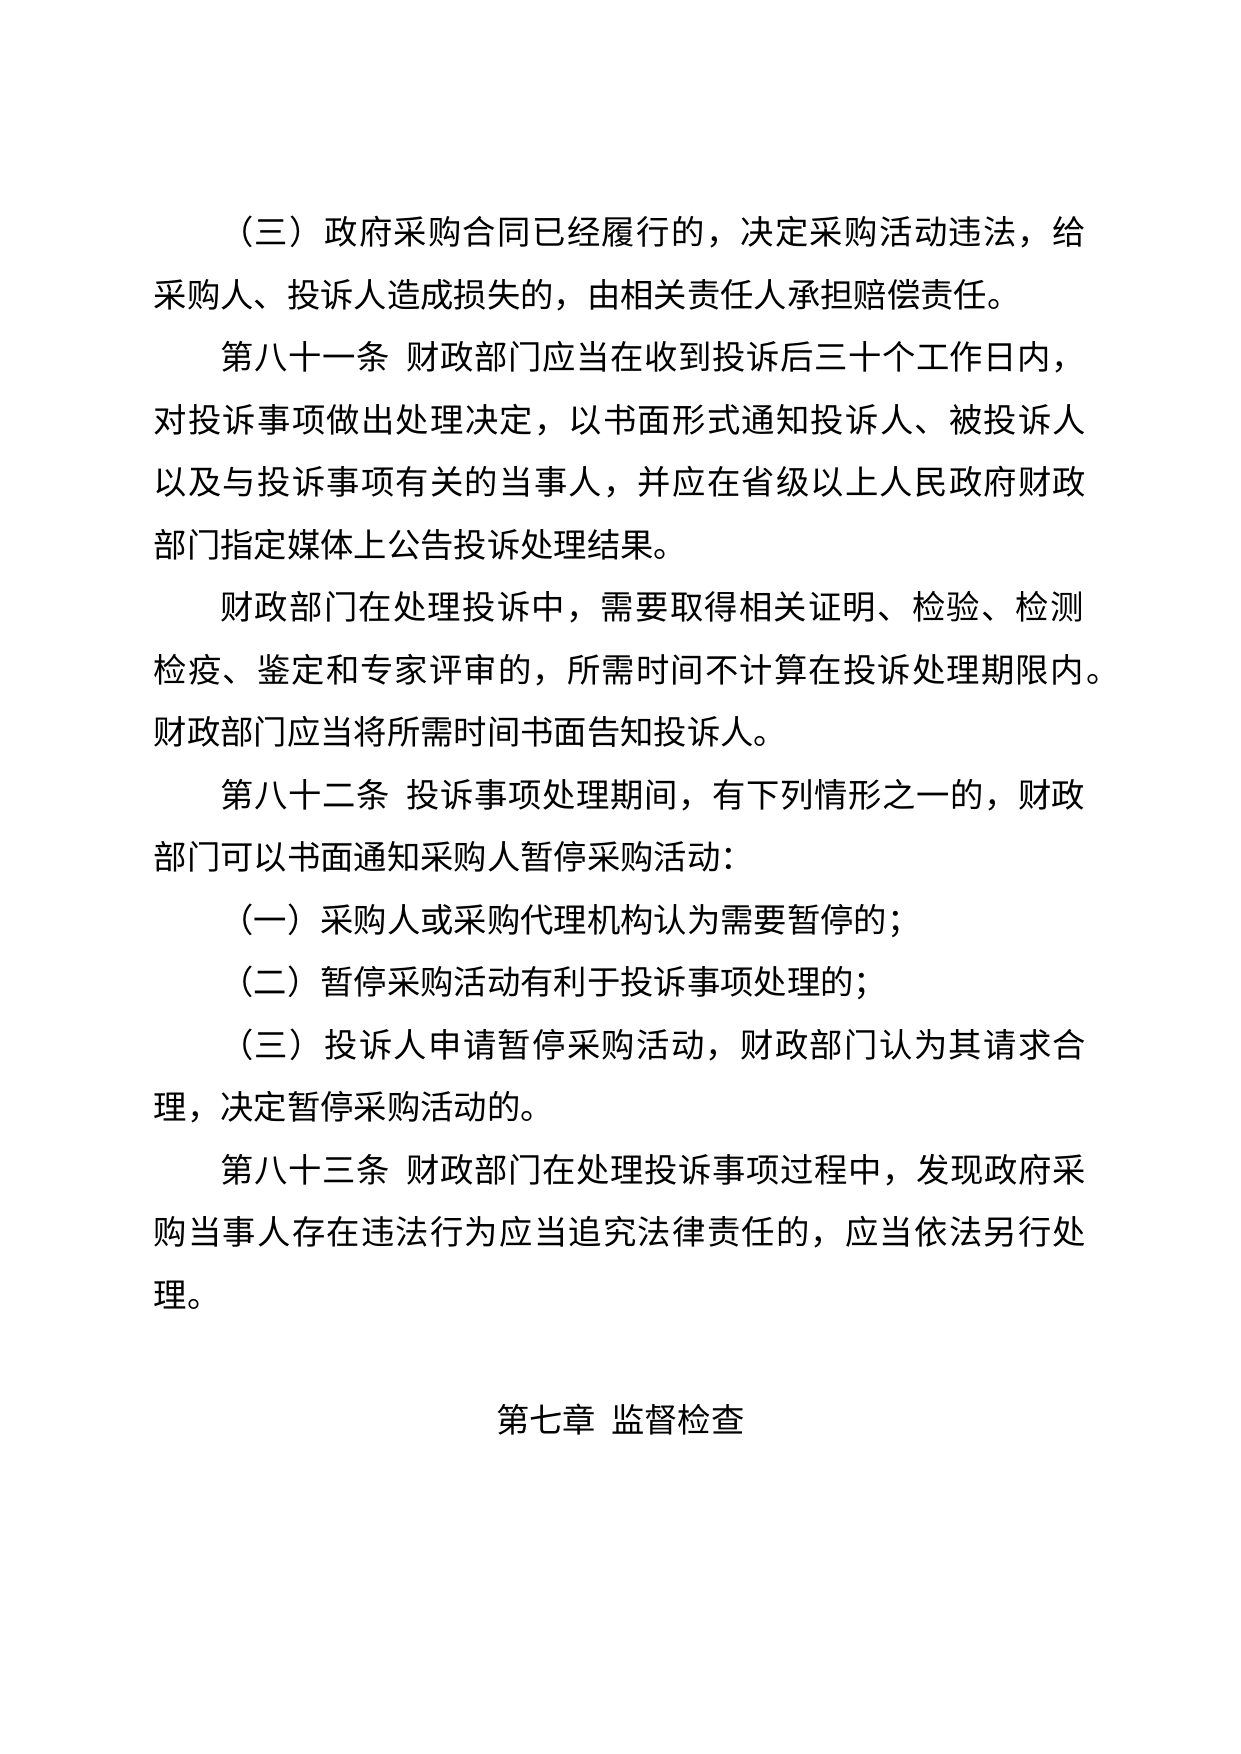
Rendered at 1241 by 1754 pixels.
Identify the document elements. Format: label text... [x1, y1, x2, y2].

text （二）暂停采购活动有利于投诉事项处理的； [153, 944, 1087, 1007]
text 第七章 监督检查 [153, 1382, 1087, 1444]
text 第八十三条 财政部门在处理投诉事项过程中，发现政府采购当事人存在违法行为应当追究法律责任的，应当依法另行处理。 [153, 1132, 1087, 1319]
text 第八十二条 投诉事项处理期间，有下列情形之一的，财政部门可以书面通知采购人暂停采购活动： [153, 757, 1087, 882]
text （三）投诉人申请暂停采购活动，财政部门认为其请求合理，决定暂停采购活动的。 [153, 1007, 1087, 1132]
text （一）采购人或采购代理机构认为需要暂停的； [153, 882, 1087, 944]
text （三）政府采购合同已经履行的，决定采购活动违法，给采购人、投诉人造成损失的，由相关责任人承担赔偿责任。 [153, 194, 1087, 319]
text 第八十一条 财政部门应当在收到投诉后三十个工作日内，对投诉事项做出处理决定，以书面形式通知投诉人、被投诉人以及与投诉事项有关的当事人，并应在省级以上人民政府财政部门指定媒体上公告投诉处理结果。 [153, 319, 1087, 569]
text 财政部门在处理投诉中，需要取得相关证明、检验、检测、检疫、鉴定和专家评审的，所需时间不计算在投诉处理期限内。财政部门应当将所需时间书面告知投诉人。 [153, 569, 1087, 757]
